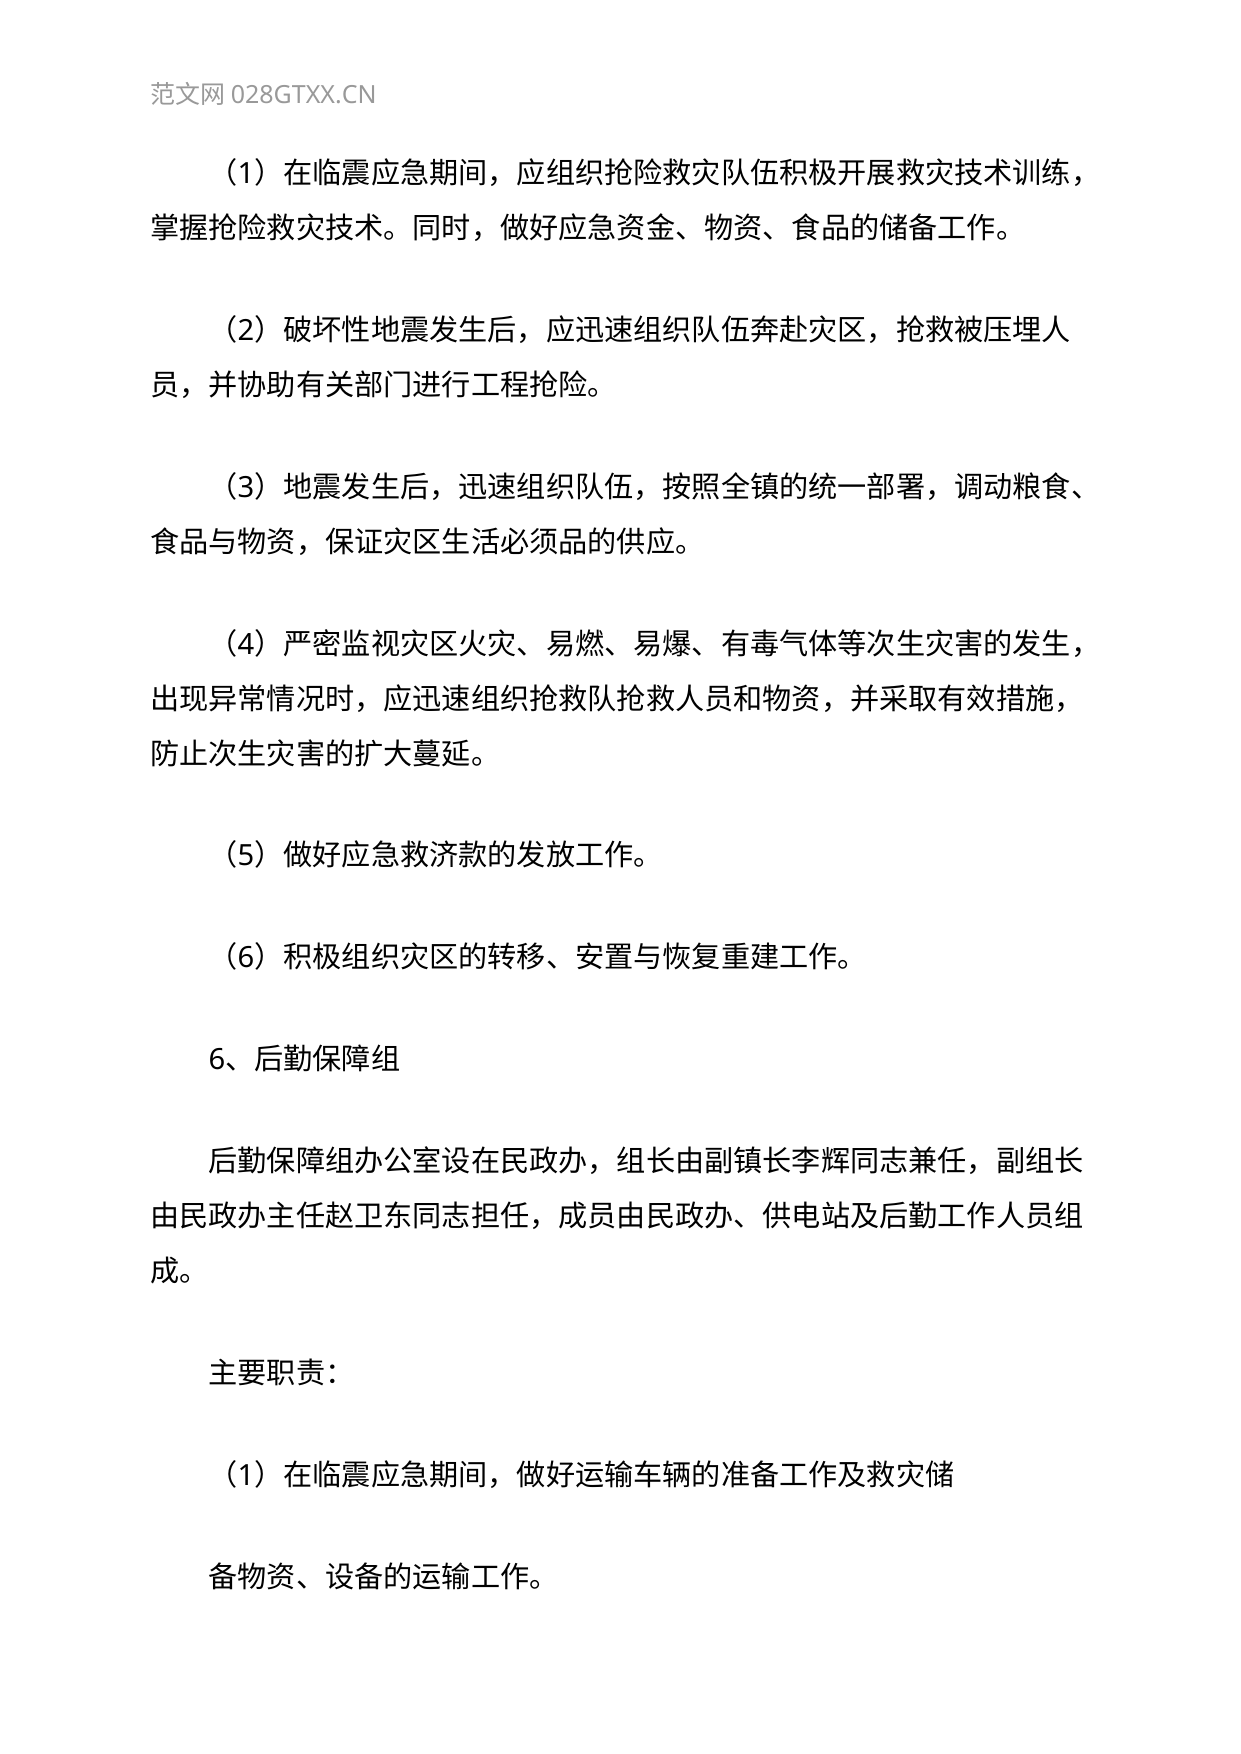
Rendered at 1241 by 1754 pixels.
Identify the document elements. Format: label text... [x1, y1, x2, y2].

text （6）积极组织灾区的转移、安置与恢复重建工作。 [150, 934, 1090, 976]
text （1）在临震应急期间，应组织抢险救灾队伍积极开展救灾技术训练，掌握抢险救灾技术。同时，做好应急资金、物资、食品的储备工作。 [150, 150, 1090, 247]
text （2）破坏性地震发生后，应迅速组织队伍奔赴灾区，抢救被压埋人员，并协助有关部门进行工程抢险。 [150, 307, 1090, 404]
text （3）地震发生后，迅速组织队伍，按照全镇的统一部署，调动粮食、食品与物资，保证灾区生活必须品的供应。 [150, 463, 1090, 561]
text 主要职责： [150, 1349, 1090, 1392]
text （4）严密监视灾区火灾、易燃、易爆、有毒气体等次生灾害的发生，出现异常情况时，应迅速组织抢救队抢救人员和物资，并采取有效措施，防止次生灾害的扩大蔓延。 [150, 620, 1090, 772]
text 6、后勤保障组 [150, 1036, 1090, 1078]
text 后勤保障组办公室设在民政办，组长由副镇长李辉同志兼任，副组长由民政办主任赵卫东同志担任，成员由民政办、供电站及后勤工作人员组成。 [150, 1138, 1090, 1290]
text 备物资、设备的运输工作。 [150, 1553, 1090, 1596]
text （1）在临震应急期间，做好运输车辆的准备工作及救灾储 [150, 1451, 1090, 1494]
text （5）做好应急救济款的发放工作。 [150, 832, 1090, 874]
